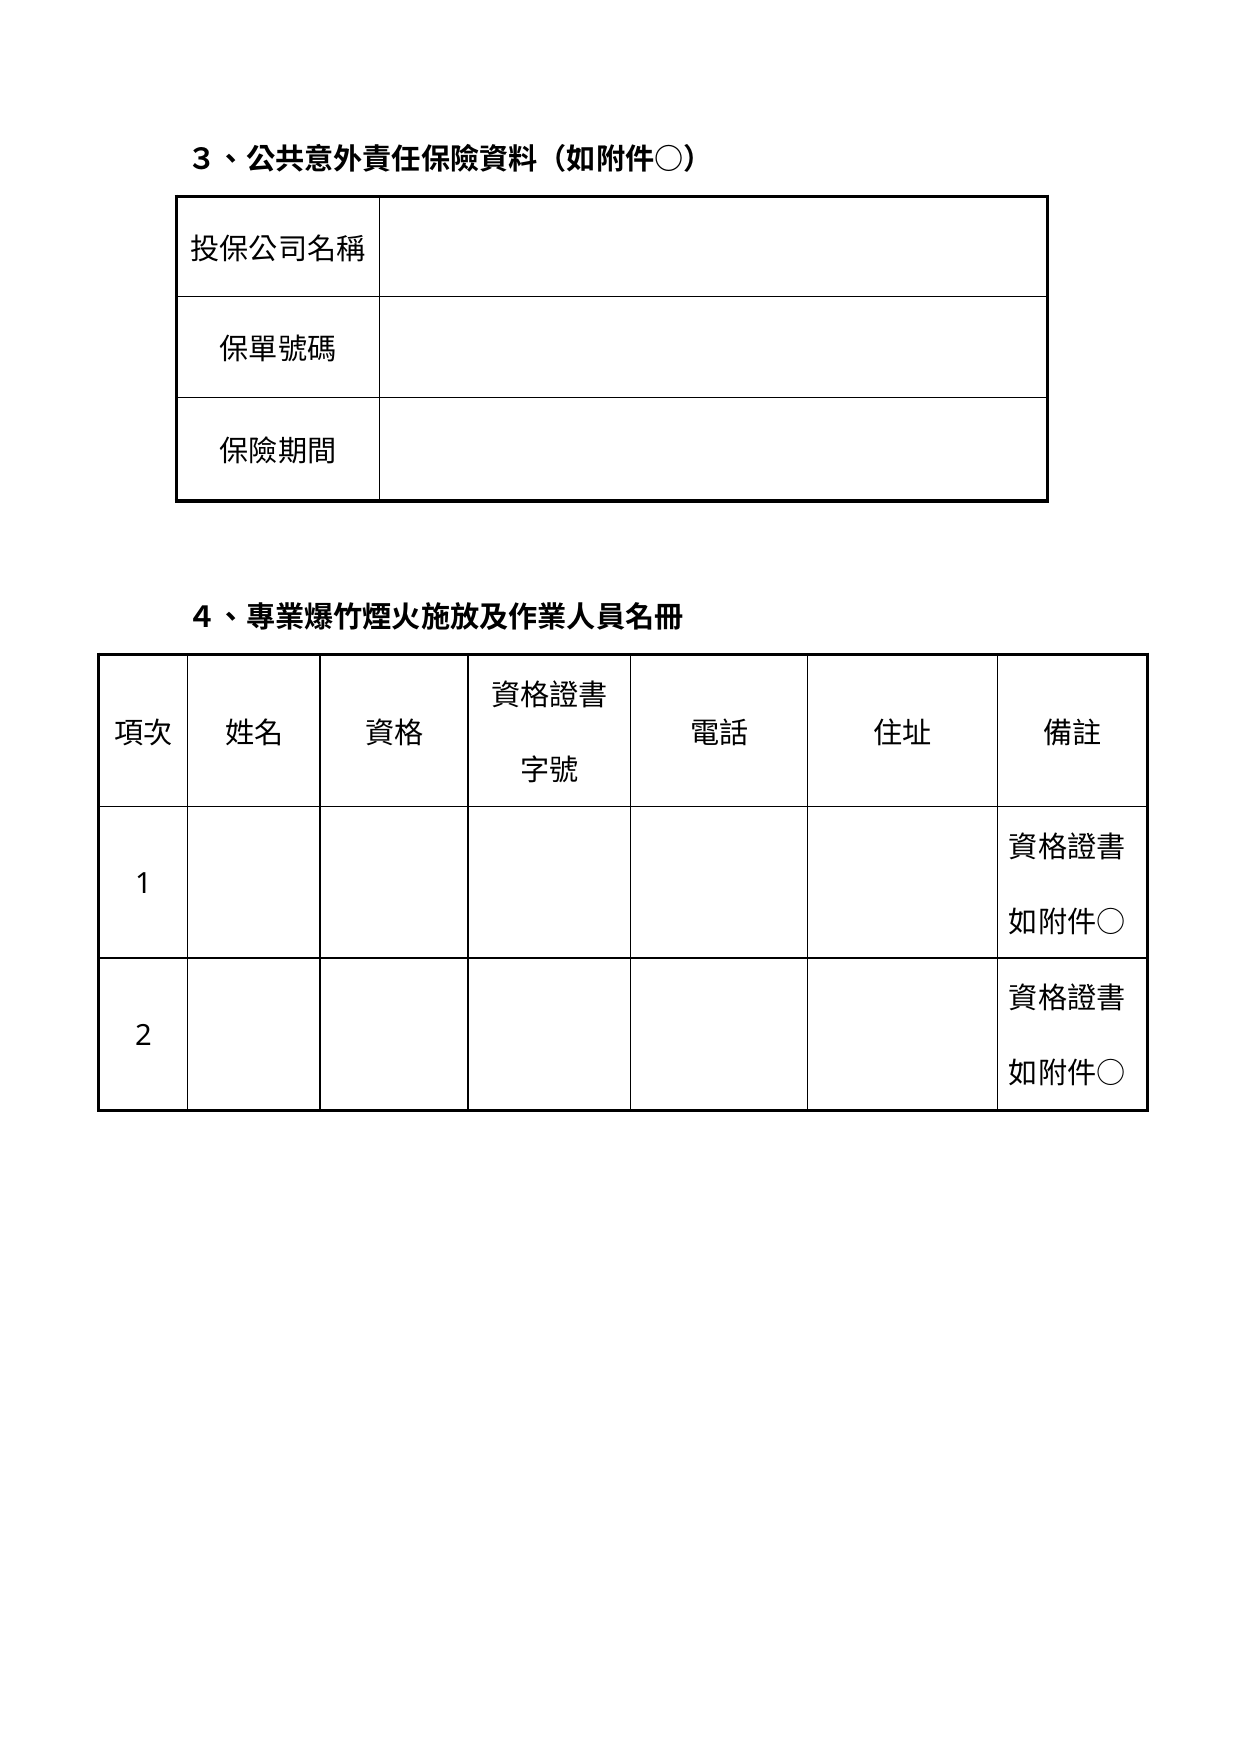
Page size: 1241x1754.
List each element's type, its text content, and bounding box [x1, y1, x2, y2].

table_cell [808, 807, 997, 957]
table_cell [188, 807, 319, 957]
table_cell [469, 959, 630, 1109]
table_header 住址 [808, 656, 997, 806]
table_cell [188, 959, 319, 1109]
table_cell 保險期間 [178, 398, 379, 499]
table_cell 資格證書如附件○ [998, 807, 1146, 957]
table_header 電話 [631, 656, 807, 806]
table_cell [380, 398, 1046, 499]
table_header 項次 [100, 656, 187, 806]
table_header 備註 [998, 656, 1146, 806]
table_cell [808, 959, 997, 1109]
text ４、專業爆竹煙火施放及作業人員名冊 [187, 577, 1053, 652]
table_cell 1 [100, 807, 187, 957]
table_header 投保公司名稱 [178, 198, 379, 296]
table_cell [321, 959, 467, 1109]
table_header 資格證書字號 [469, 656, 630, 806]
table_header 姓名 [188, 656, 319, 806]
table_cell [631, 807, 807, 957]
table_cell 保單號碼 [178, 297, 379, 397]
table_cell 資格證書如附件○ [998, 959, 1146, 1109]
table_cell 2 [100, 959, 187, 1109]
table_cell [321, 807, 467, 957]
table_cell [631, 959, 807, 1109]
table_header [380, 198, 1046, 296]
table_cell [469, 807, 630, 957]
text ３、公共意外責任保險資料（如附件○） [187, 119, 1053, 194]
table_cell [380, 297, 1046, 397]
table_header 資格 [321, 656, 467, 806]
